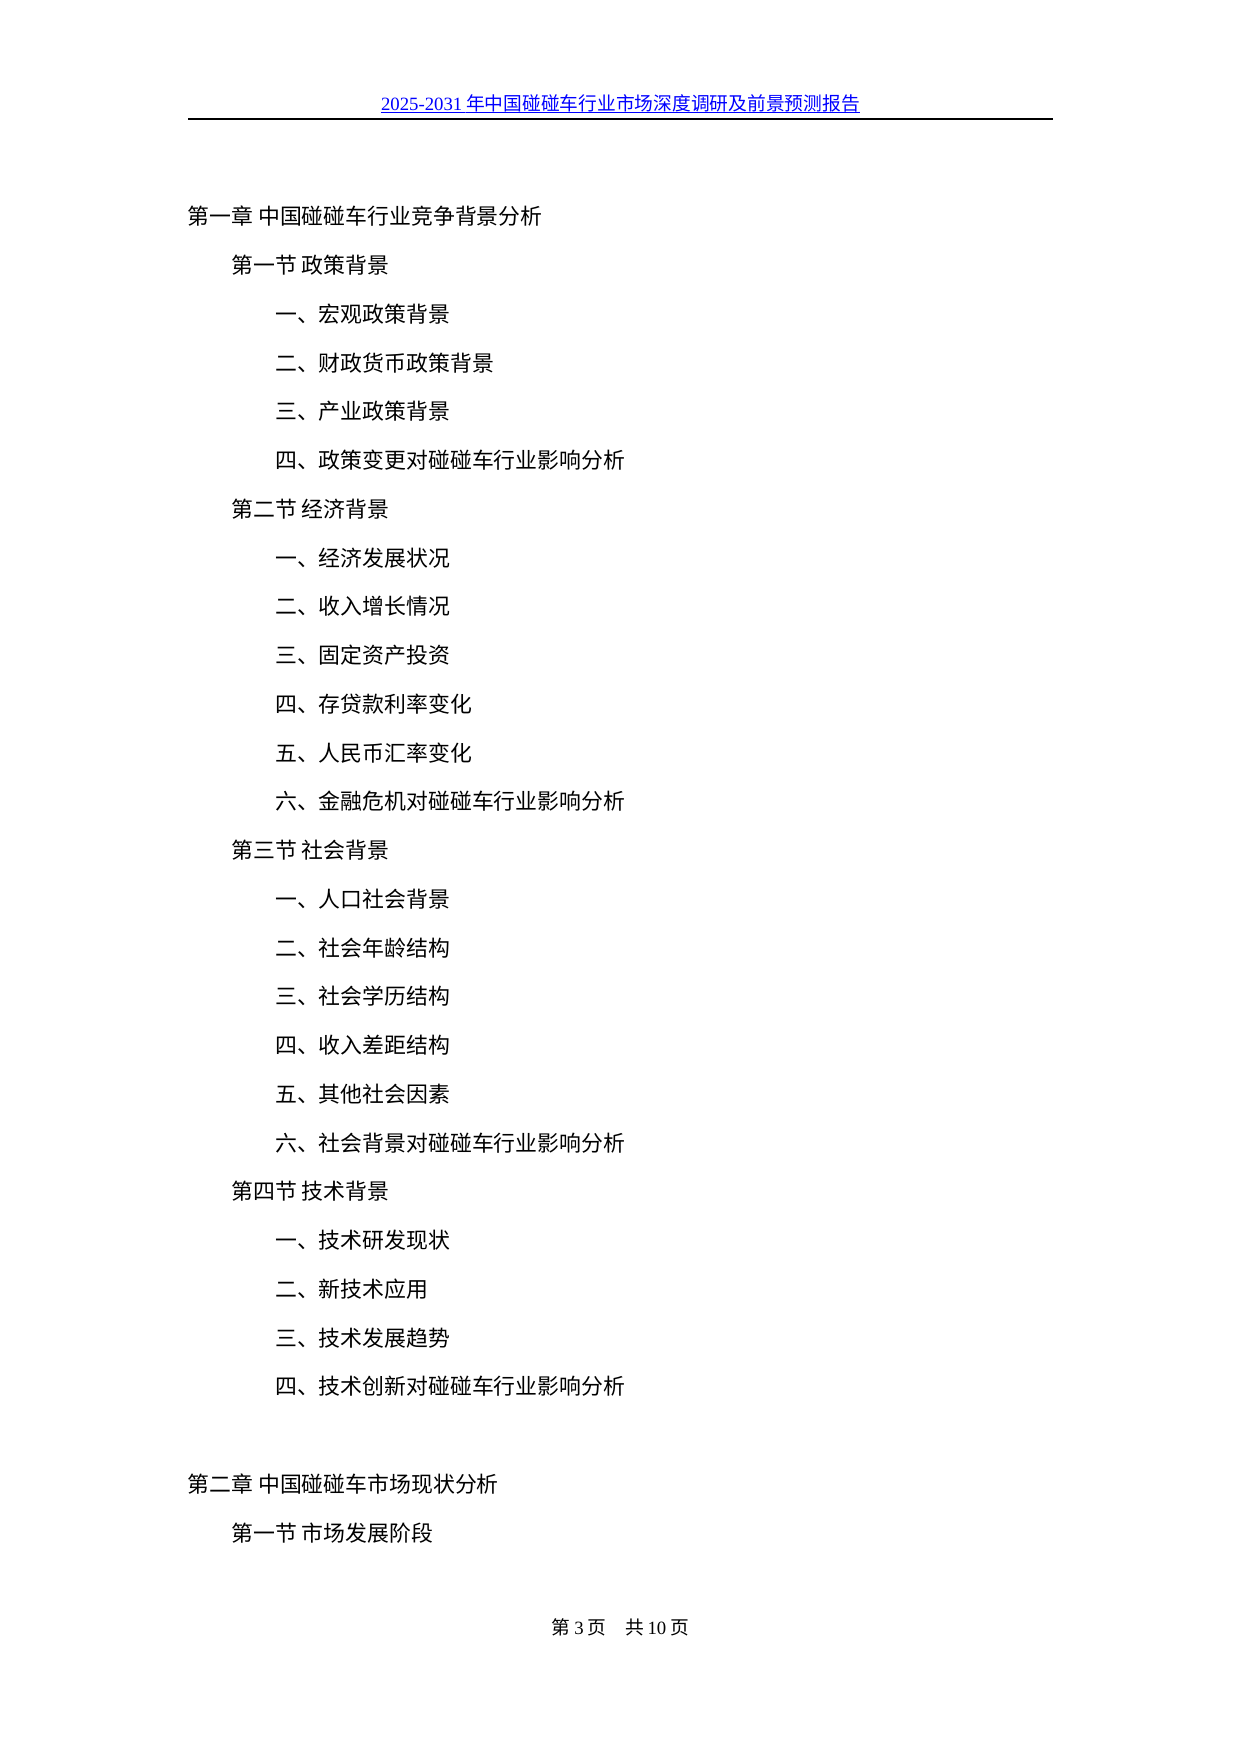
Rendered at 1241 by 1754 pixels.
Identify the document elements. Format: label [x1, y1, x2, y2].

text [187, 150, 1053, 1548]
